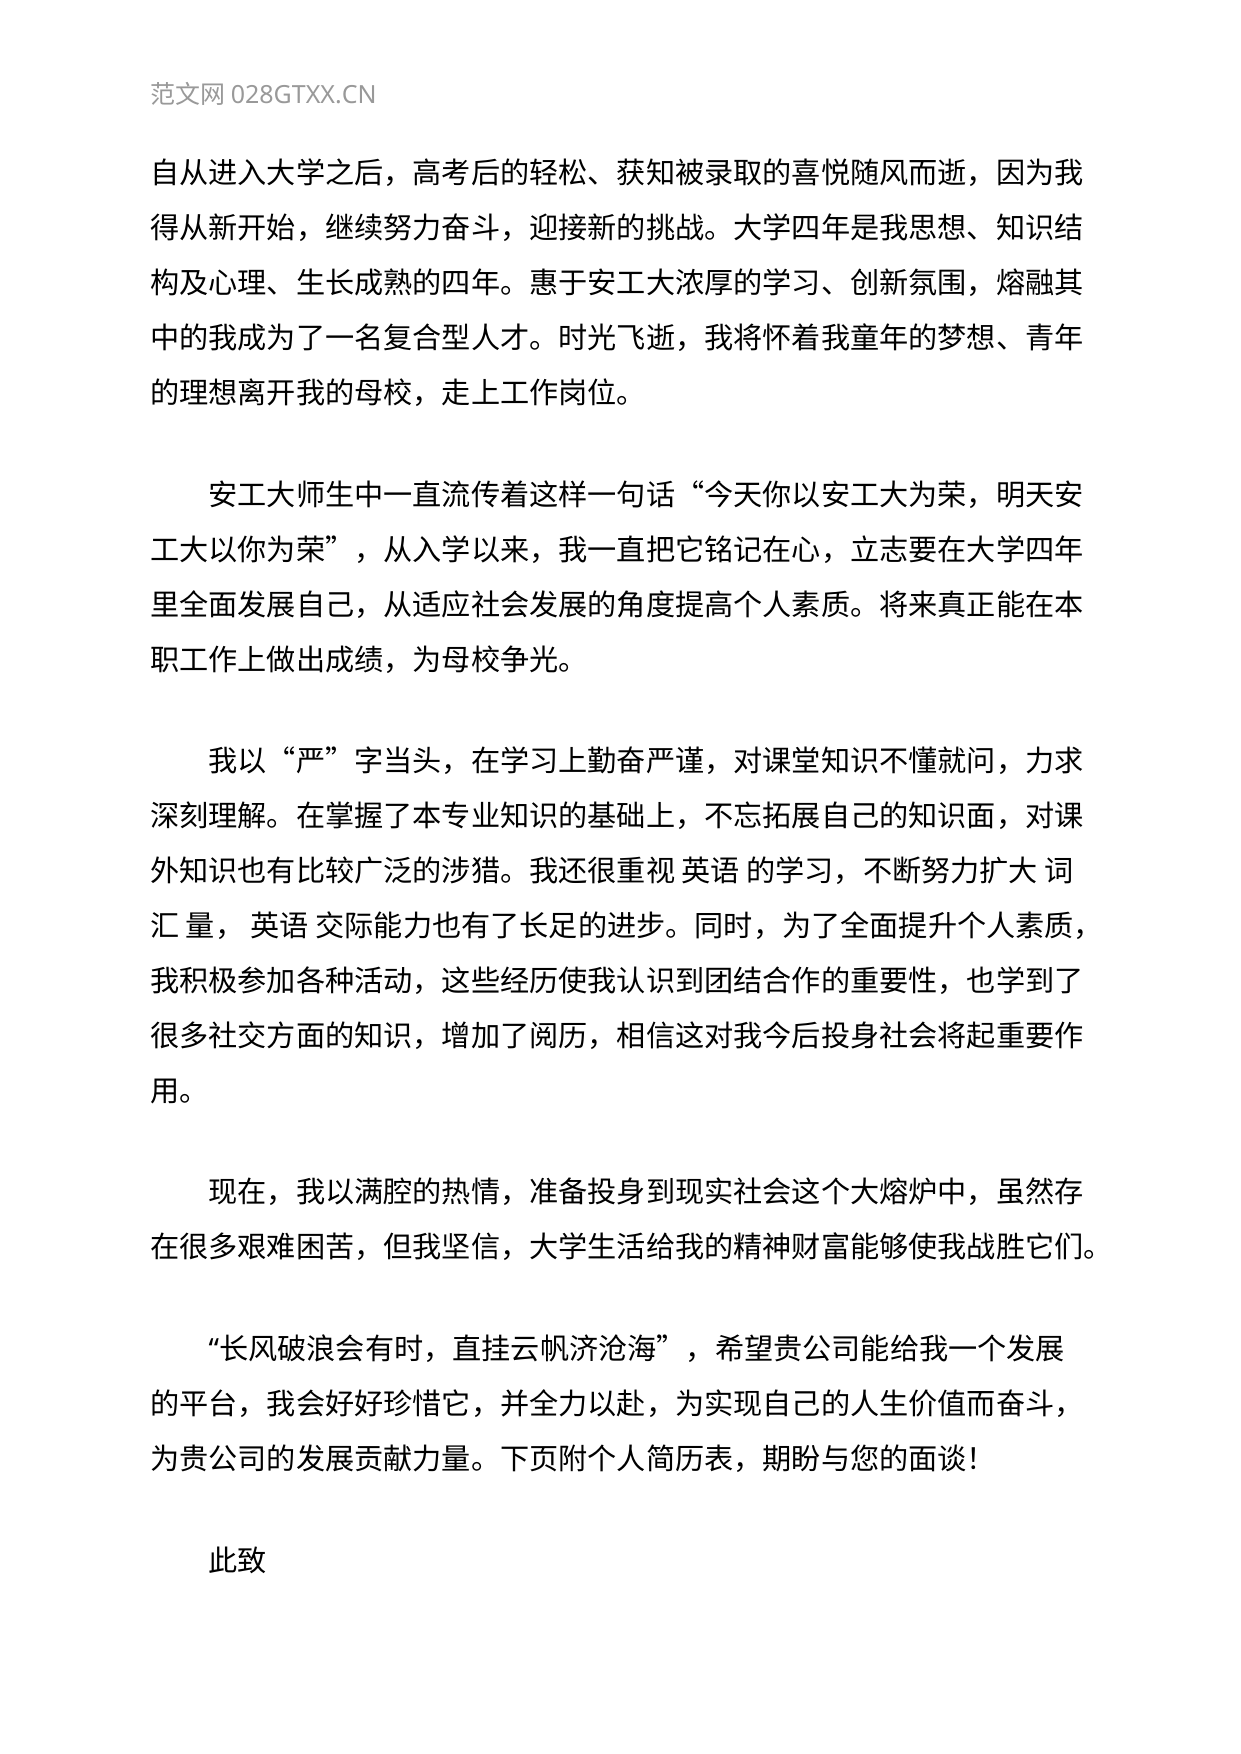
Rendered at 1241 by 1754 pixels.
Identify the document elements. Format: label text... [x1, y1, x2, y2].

text 此致 [150, 1537, 1090, 1579]
text 现在，我以满腔的热情，准备投身到现实社会这个大熔炉中，虽然存在很多艰难困苦，但我坚信，大学生活给我的精神财富能够使我战胜它们。 [150, 1169, 1090, 1266]
text 安工大师生中一直流传着这样一句话“今天你以安工大为荣，明天安工大以你为荣”，从入学以来，我一直把它铭记在心，立志要在大学四年里全面发展自己，从适应社会发展的角度提高个人素质。将来真正能在本职工作上做出成绩，为母校争光。 [150, 471, 1090, 678]
text 我以“严”字当头，在学习上勤奋严谨，对课堂知识不懂就问，力求深刻理解。在掌握了本专业知识的基础上，不忘拓展自己的知识面，对课外知识也有比较广泛的涉猎。我还很重视 英语 的学习，不断努力扩大 词汇 量， 英语 交际能力也有了长足的进步。同时，为了全面提升个人素质，我积极参加各种活动，这些经历使我认识到团结合作的重要性，也学到了很多社交方面的知识，增加了阅历，相信这对我今后投身社会将起重要作用。 [150, 738, 1090, 1109]
text “长风破浪会有时，直挂云帆济沧海”，希望贵公司能给我一个发展的平台，我会好好珍惜它，并全力以赴，为实现自己的人生价值而奋斗，为贵公司的发展贡献力量。下页附个人简历表，期盼与您的面谈！ [150, 1326, 1090, 1478]
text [150, 150, 1090, 412]
